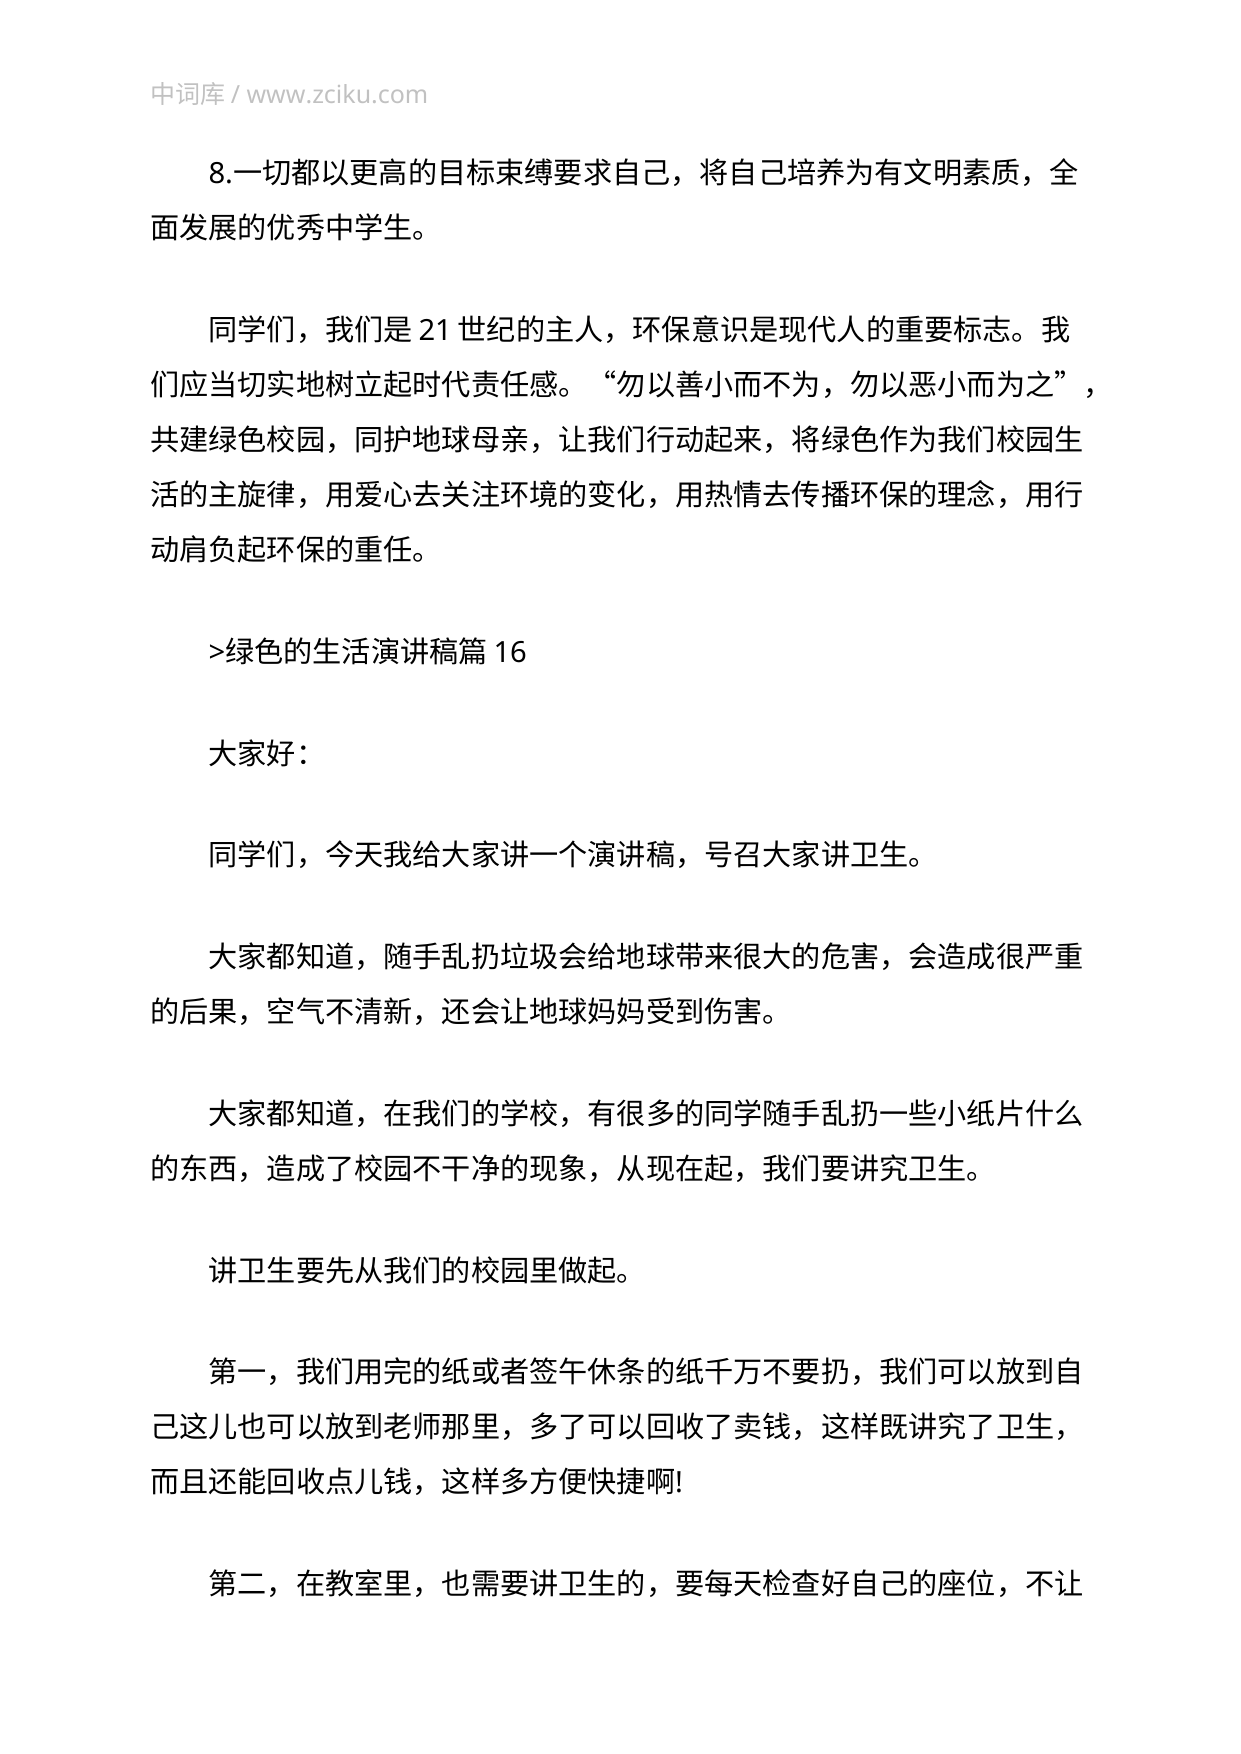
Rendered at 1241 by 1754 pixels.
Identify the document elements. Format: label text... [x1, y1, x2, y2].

text 讲卫生要先从我们的校园里做起。 [150, 1247, 1090, 1289]
text 第一，我们用完的纸或者签午休条的纸千万不要扔，我们可以放到自己这儿也可以放到老师那里，多了可以回收了卖钱，这样既讲究了卫生，而且还能回收点儿钱，这样多方便快捷啊! [150, 1349, 1090, 1501]
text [150, 1561, 1090, 1603]
text 同学们，今天我给大家讲一个演讲稿，号召大家讲卫生。 [150, 832, 1090, 874]
text >绿色的生活演讲稿篇16 [150, 628, 1090, 671]
text 大家都知道，随手乱扔垃圾会给地球带来很大的危害，会造成很严重的后果，空气不清新，还会让地球妈妈受到伤害。 [150, 934, 1090, 1031]
text 大家都知道，在我们的学校，有很多的同学随手乱扔一些小纸片什么的东西，造成了校园不干净的现象，从现在起，我们要讲究卫生。 [150, 1090, 1090, 1188]
text 8.一切都以更高的目标束缚要求自己，将自己培养为有文明素质，全面发展的优秀中学生。 [150, 150, 1090, 247]
text 同学们，我们是21世纪的主人，环保意识是现代人的重要标志。我们应当切实地树立起时代责任感。“勿以善小而不为，勿以恶小而为之”，共建绿色校园，同护地球母亲，让我们行动起来，将绿色作为我们校园生活的主旋律，用爱心去关注环境的变化，用热情去传播环保的理念，用行动肩负起环保的重任。 [150, 307, 1090, 569]
text 大家好： [150, 730, 1090, 772]
